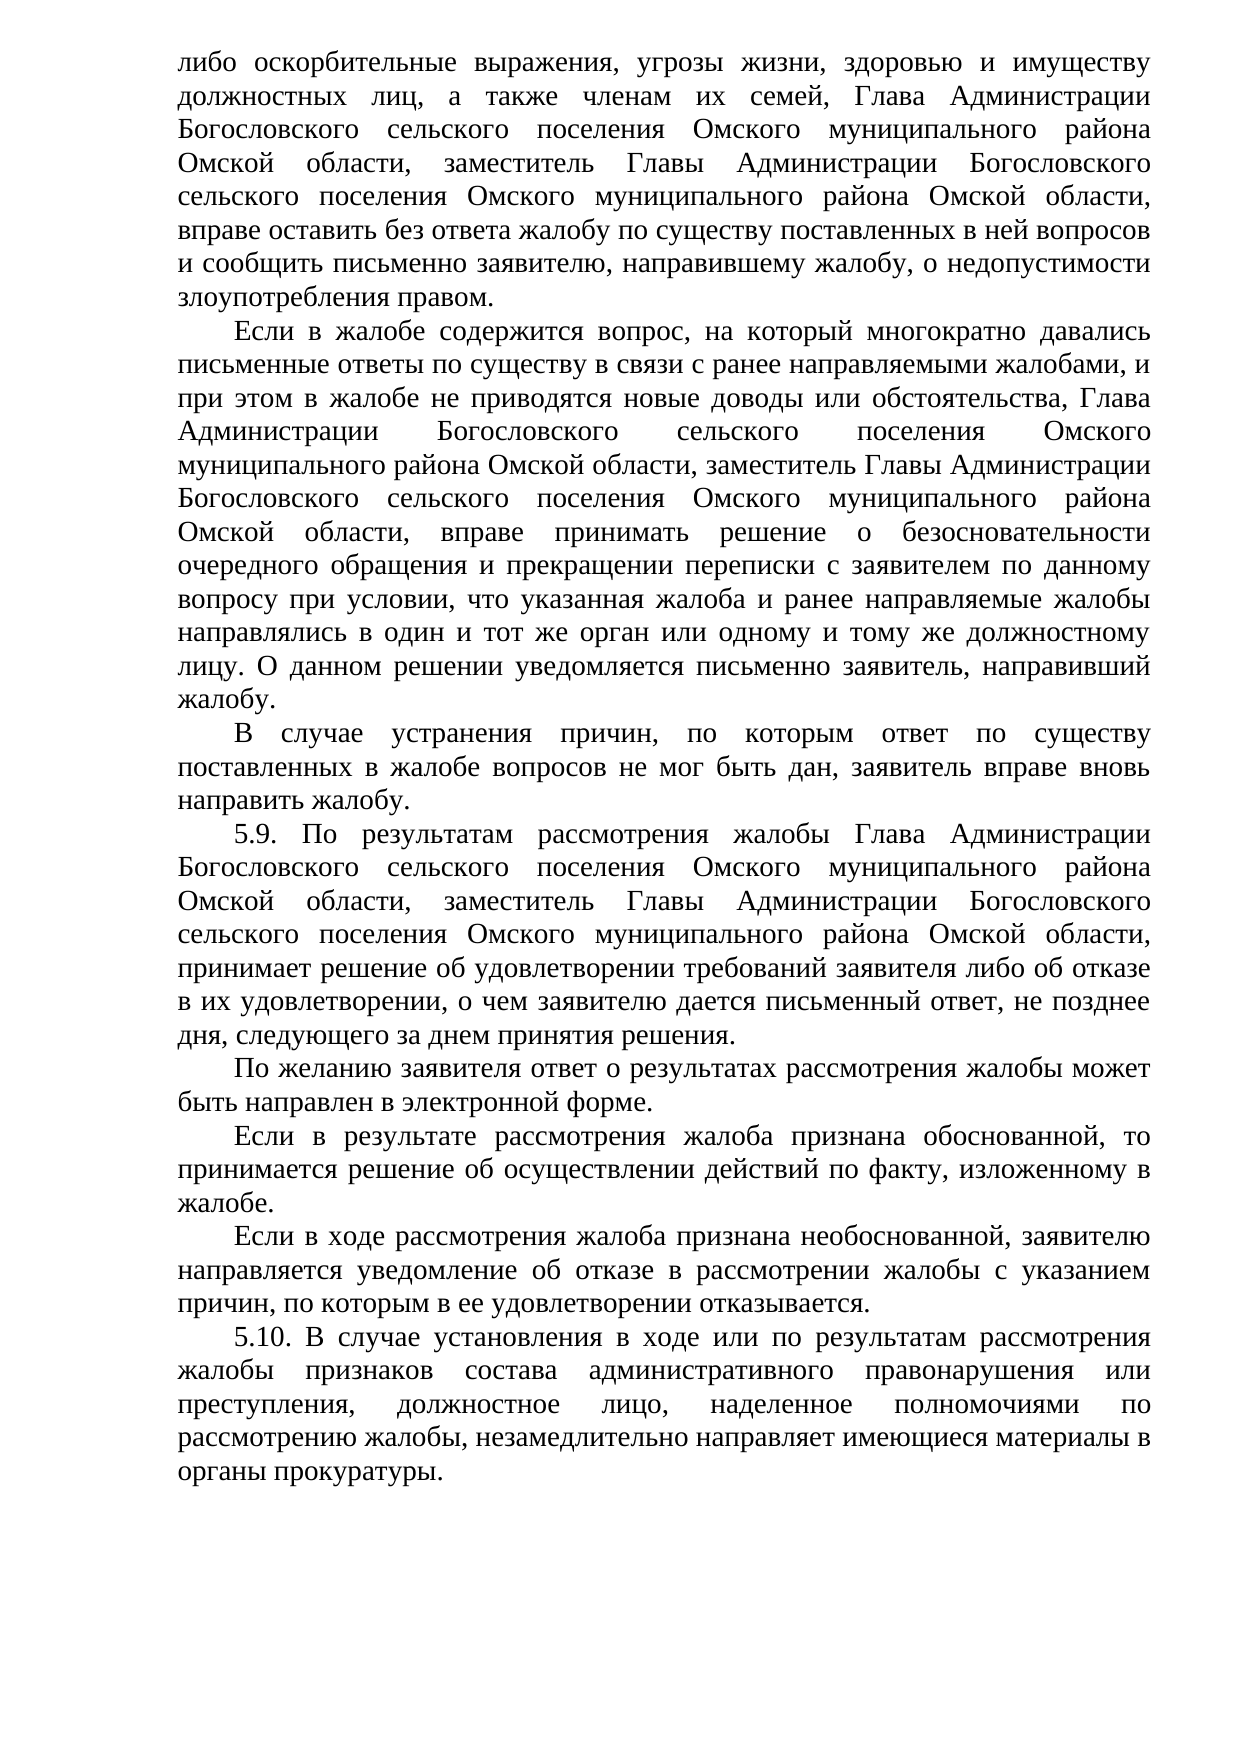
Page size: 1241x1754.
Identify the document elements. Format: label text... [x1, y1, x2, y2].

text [177, 44, 1152, 313]
text В случае устранения причин, по которым ответ по существу поставленных в жалобе вопросов не мог быть дан, заявитель вправе вновь направить жалобу. [177, 715, 1152, 816]
text 5.9. По результатам рассмотрения жалобы Глава Администрации Богословского сельского поселения Омского муниципального района Омской области, заместитель Главы Администрации Богословского сельского поселения Омского муниципального района Омской области, принимает решение об удовлетворении требований заявителя либо об отказе в их удовлетворении, о чем заявителю дается письменный ответ, не позднее дня, следующего за днем принятия решения. [177, 816, 1152, 1051]
text Если в результате рассмотрения жалоба признана обоснованной, то принимается решение об осуществлении действий по факту, изложенному в жалобе. [177, 1118, 1152, 1218]
text 5.10. В случае установления в ходе или по результатам рассмотрения жалобы признаков состава административного правонарушения или преступления, должностное лицо, наделенное полномочиями по рассмотрению жалобы, незамедлительно направляет имеющиеся материалы в органы прокуратуры. [177, 1319, 1152, 1487]
text По желанию заявителя ответ о результатах рассмотрения жалобы может быть направлен в электронной форме. [177, 1051, 1152, 1118]
text Если в жалобе содержится вопрос, на который многократно давались письменные ответы по существу в связи с ранее направляемыми жалобами, и при этом в жалобе не приводятся новые доводы или обстоятельства, Глава Администрации Богословского сельского поселения Омского муниципального района Омской области, заместитель Главы Администрации Богословского сельского поселения Омского муниципального района Омской области, вправе принимать решение о безосновательности очередного обращения и прекращении переписки с заявителем по данному вопросу при условии, что указанная жалоба и ранее направляемые жалобы направлялись в один и тот же орган или одному и тому же должностному лицу. О данном решении уведомляется письменно заявитель, направивший жалобу. [177, 313, 1152, 715]
text Если в ходе рассмотрения жалоба признана необоснованной, заявителю направляется уведомление об отказе в рассмотрении жалобы с указанием причин, по которым в ее удовлетворении отказывается. [177, 1218, 1152, 1319]
